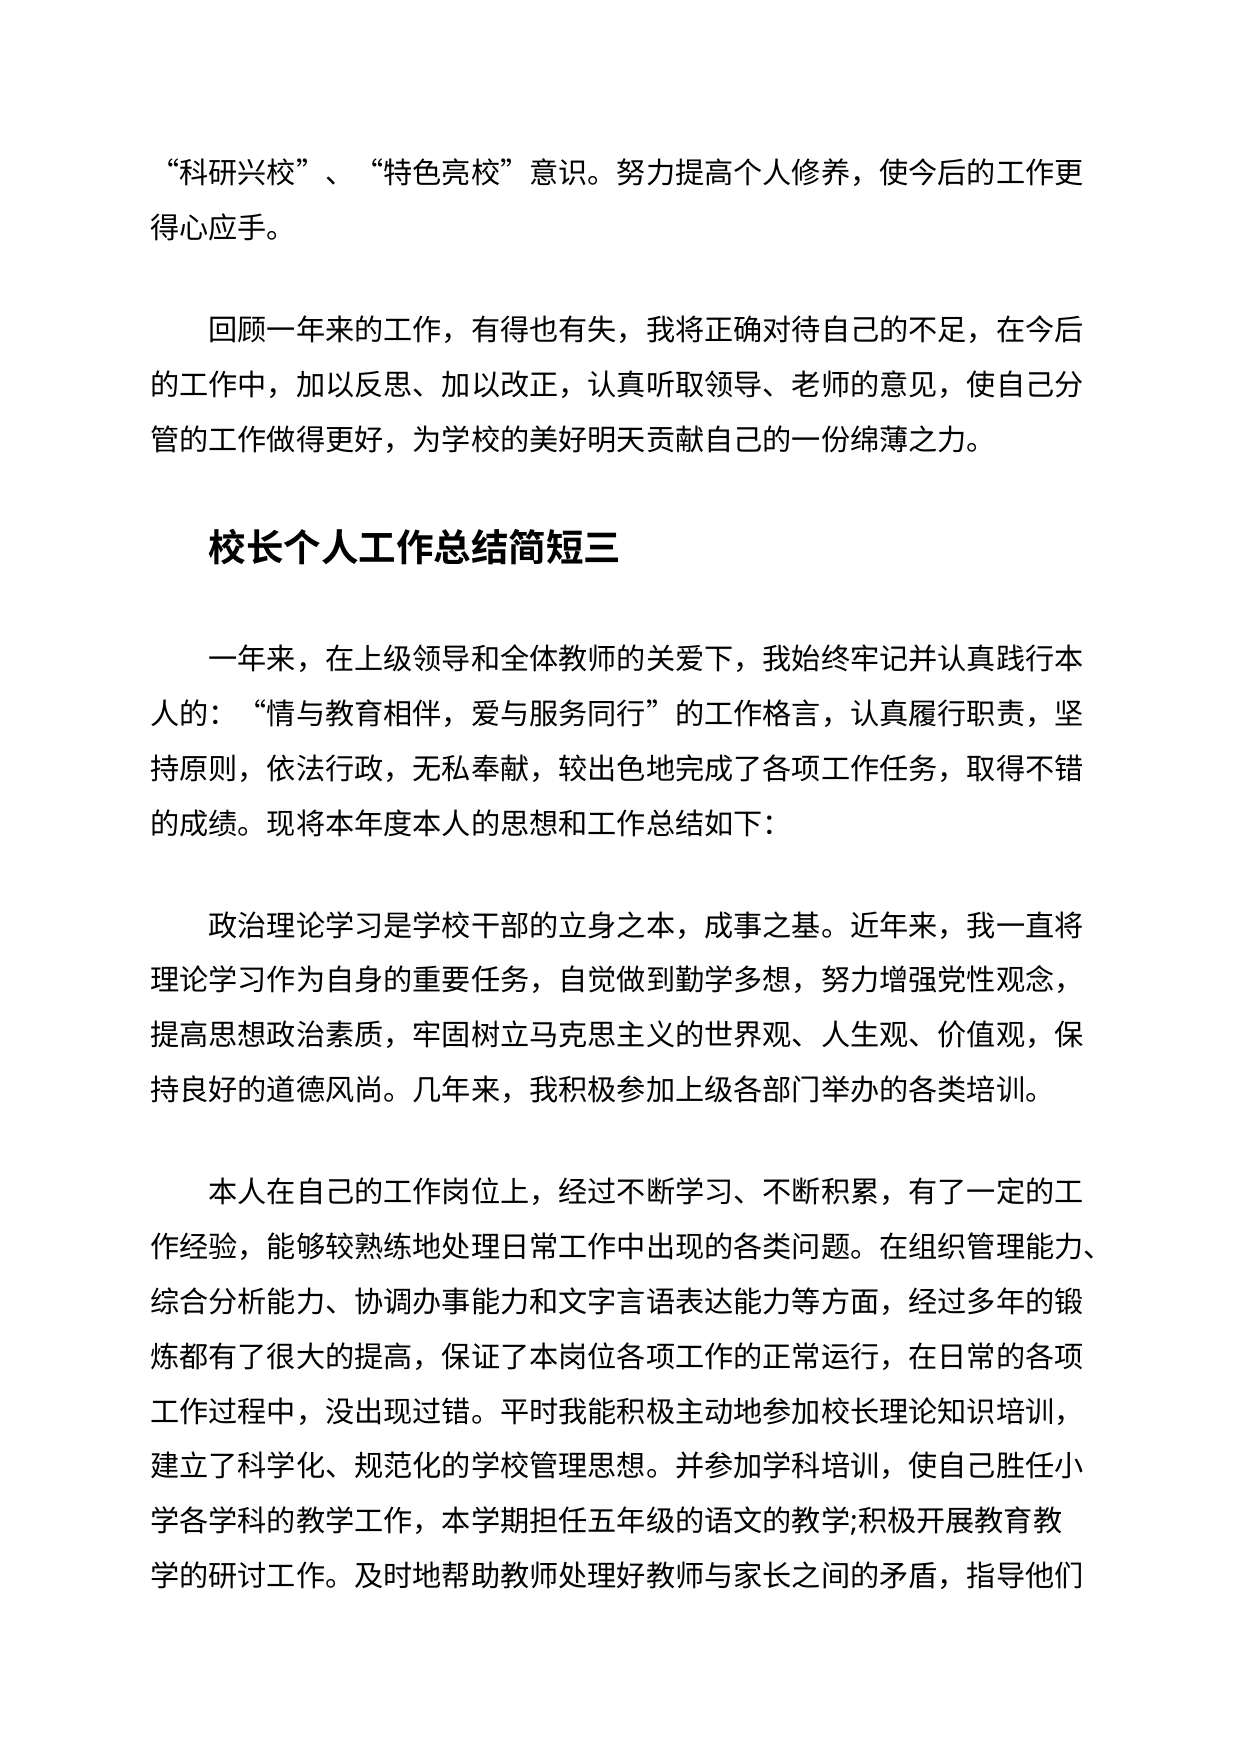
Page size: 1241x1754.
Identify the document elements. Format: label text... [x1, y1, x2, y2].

text 政治理论学习是学校干部的立身之本，成事之基。近年来，我一直将理论学习作为自身的重要任务，自觉做到勤学多想，努力增强党性观念，提高思想政治素质，牢固树立马克思主义的世界观、人生观、价值观，保持良好的道德风尚。几年来，我积极参加上级各部门举办的各类培训。 [150, 902, 1090, 1109]
text 回顾一年来的工作，有得也有失，我将正确对待自己的不足，在今后的工作中，加以反思、加以改正，认真听取领导、老师的意见，使自己分管的工作做得更好，为学校的美好明天贡献自己的一份绵薄之力。 [150, 307, 1090, 459]
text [150, 1168, 1090, 1595]
text 校长个人工作总结简短三 [150, 518, 1090, 572]
text 一年来，在上级领导和全体教师的关爱下，我始终牢记并认真践行本人的：“情与教育相伴，爱与服务同行”的工作格言，认真履行职责，坚持原则，依法行政，无私奉献，较出色地完成了各项工作任务，取得不错的成绩。现将本年度本人的思想和工作总结如下： [150, 636, 1090, 843]
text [150, 150, 1090, 247]
